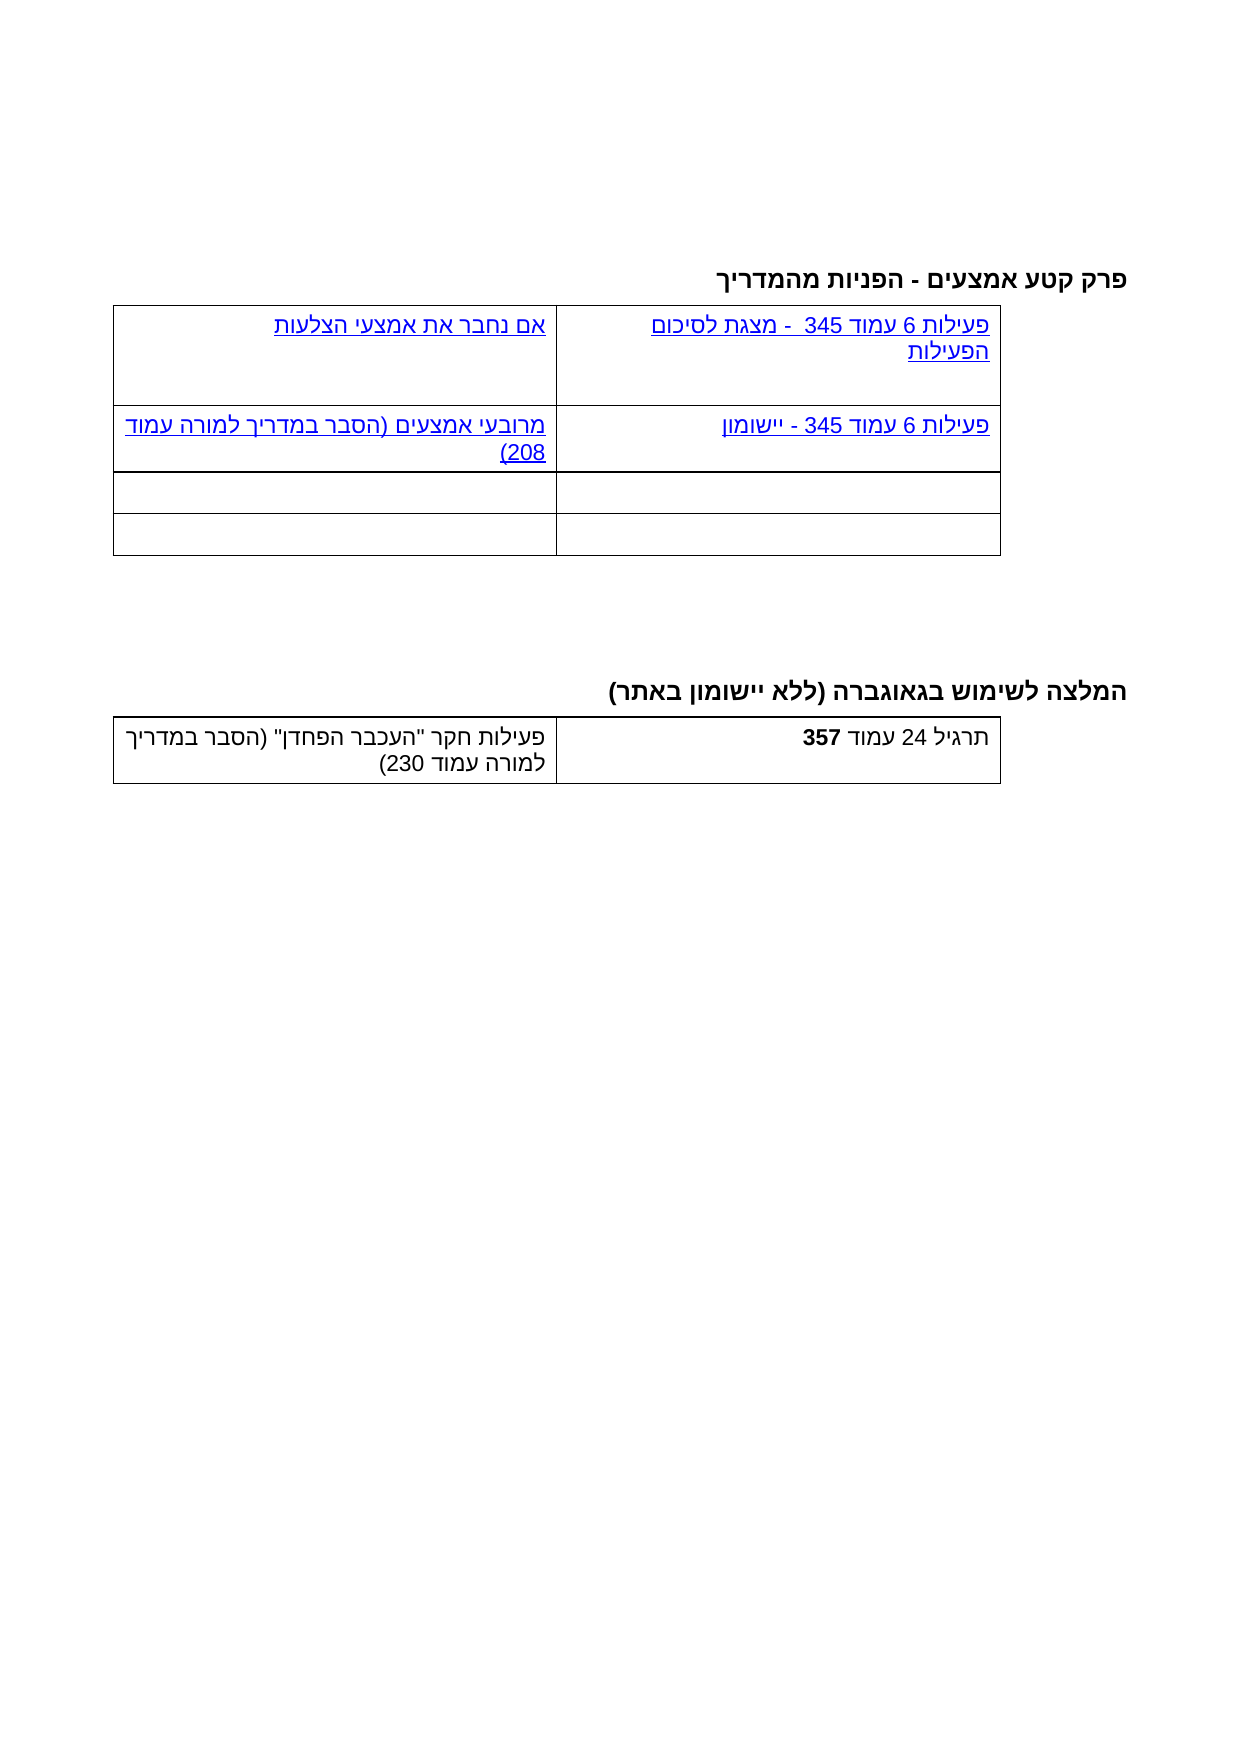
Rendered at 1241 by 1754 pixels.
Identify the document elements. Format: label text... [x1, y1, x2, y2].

table_cell [114, 473, 556, 513]
table_header פעילות 6 עמוד 345 - מצגת לסיכום הפעילות [557, 306, 1000, 405]
table_header תרגיל 24 עמוד 357 [557, 718, 1000, 783]
table_header פעילות חקר "העכבר הפחדן" (הסבר במדריך למורה עמוד 230) [114, 718, 556, 783]
table_header אם נחבר את אמצעי הצלעות [114, 306, 556, 405]
table_cell מרובעי אמצעים (הסבר במדריך למורה עמוד 208) [114, 406, 556, 471]
text המלצה לשימוש בגאוגברה (ללא יישומון באתר) [112, 677, 1128, 706]
table_cell פעילות 6 עמוד 345 - יישומון [557, 406, 1000, 471]
table_cell [114, 514, 556, 554]
table_cell [557, 473, 1000, 513]
table_cell [557, 514, 1000, 554]
text פרק קטע אמצעים - הפניות מהמדריך [112, 265, 1128, 294]
